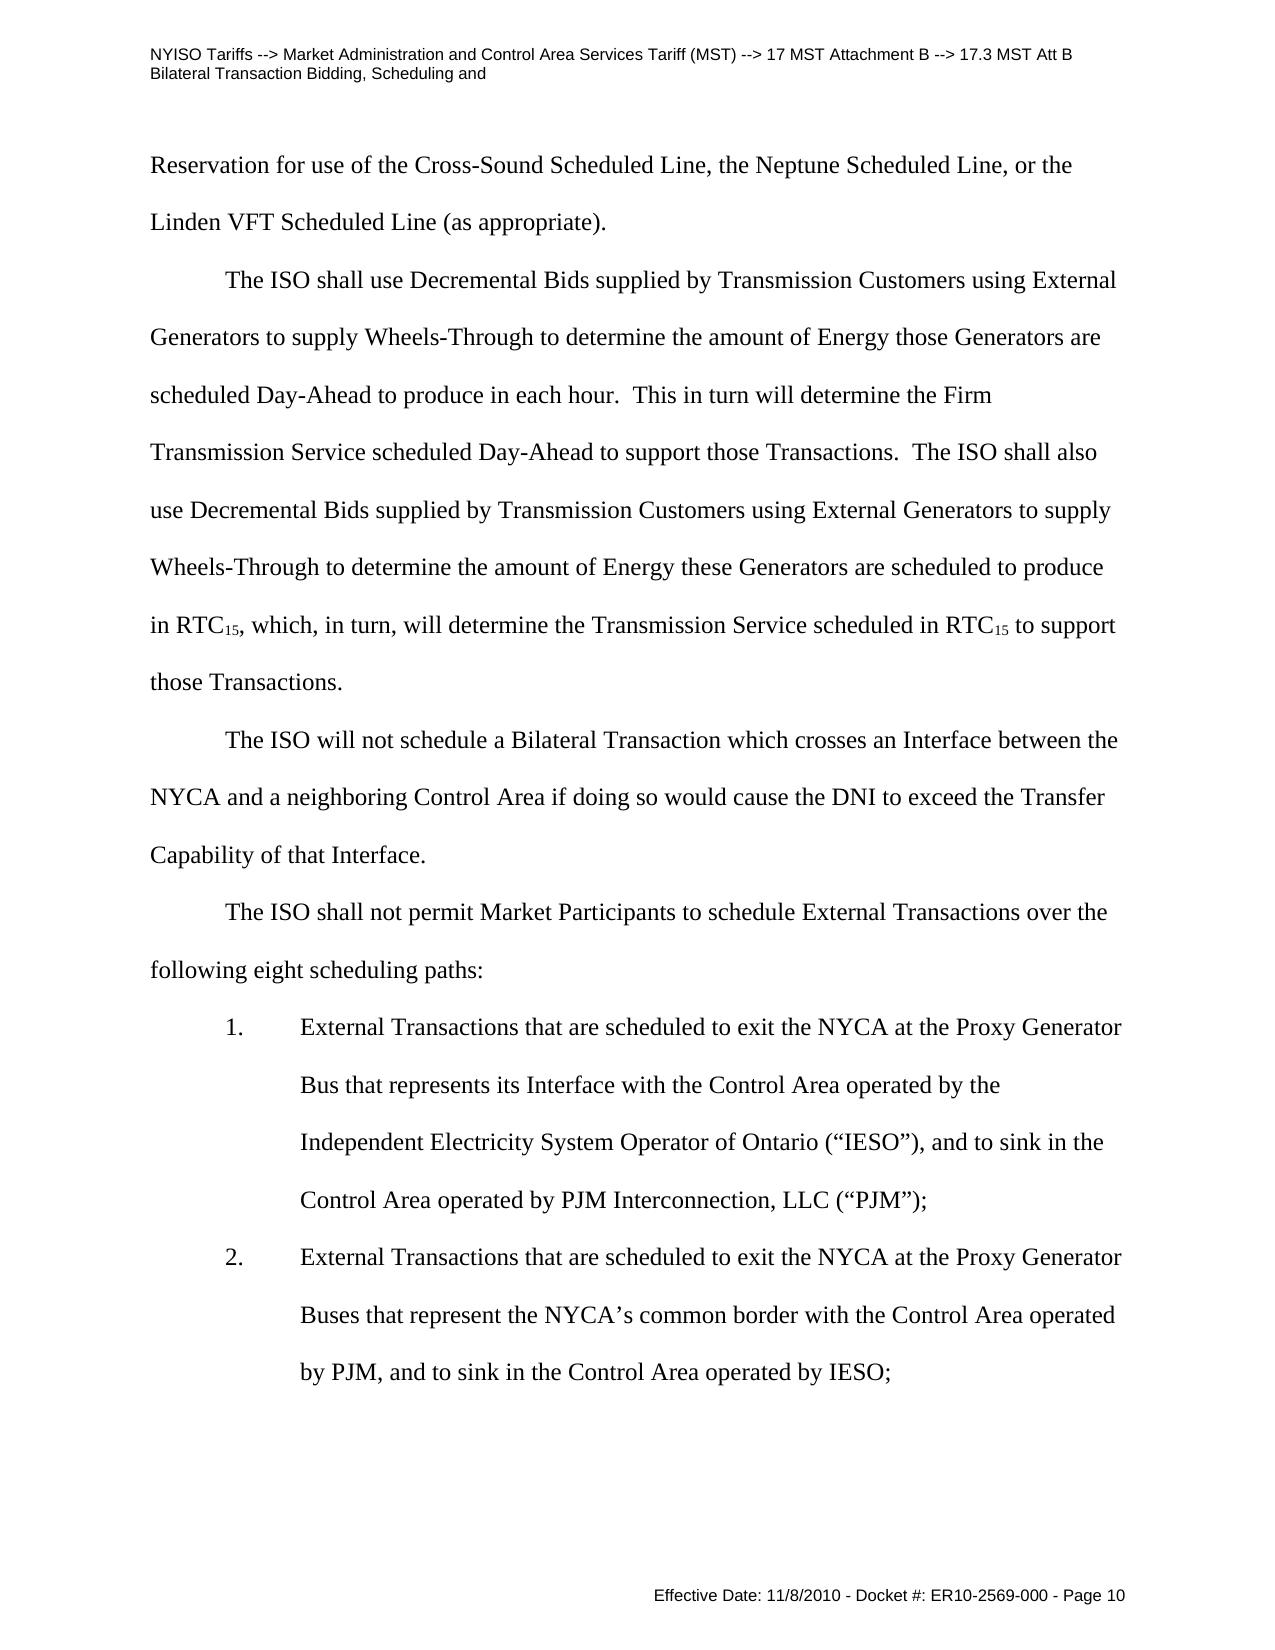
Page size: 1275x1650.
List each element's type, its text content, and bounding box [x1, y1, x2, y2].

text 1. External Transactions that are scheduled to exit the NYCA at the Proxy Generator Bus that represents its Interface with the Control Area operated by the Independent Electricity System Operator of Ontario (“IESO”), and to sink in the Control Area operated by PJM Interconnection, LLC (“PJM”); [225, 1012, 1125, 1214]
text 2. External Transactions that are scheduled to exit the NYCA at the Proxy Generator Buses that represent the NYCA’s common border with the Control Area operated by PJM, and to sink in the Control Area operated by IESO; [225, 1242, 1125, 1386]
text The ISO shall not permit Market Participants to schedule External Transactions over the following eight scheduling paths: [150, 897, 1125, 984]
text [150, 150, 1125, 236]
text The ISO shall use Decremental Bids supplied by Transmission Customers using External Generators to supply Wheels-Through to determine the amount of Energy those Generators are scheduled Day-Ahead to produce in each hour. This in turn will determine the Firm Transmission Service scheduled Day-Ahead to support those Transactions. The ISO shall also use Decremental Bids supplied by Transmission Customers using External Generators to supply Wheels-Through to determine the amount of Energy these Generators are scheduled to produce in RTC15, which, in turn, will determine the Transmission Service scheduled in RTC15 to support those Transactions. [150, 265, 1125, 696]
text The ISO will not schedule a Bilateral Transaction which crosses an Interface between the NYCA and a neighboring Control Area if doing so would cause the DNI to exceed the Transfer Capability of that Interface. [150, 725, 1125, 869]
